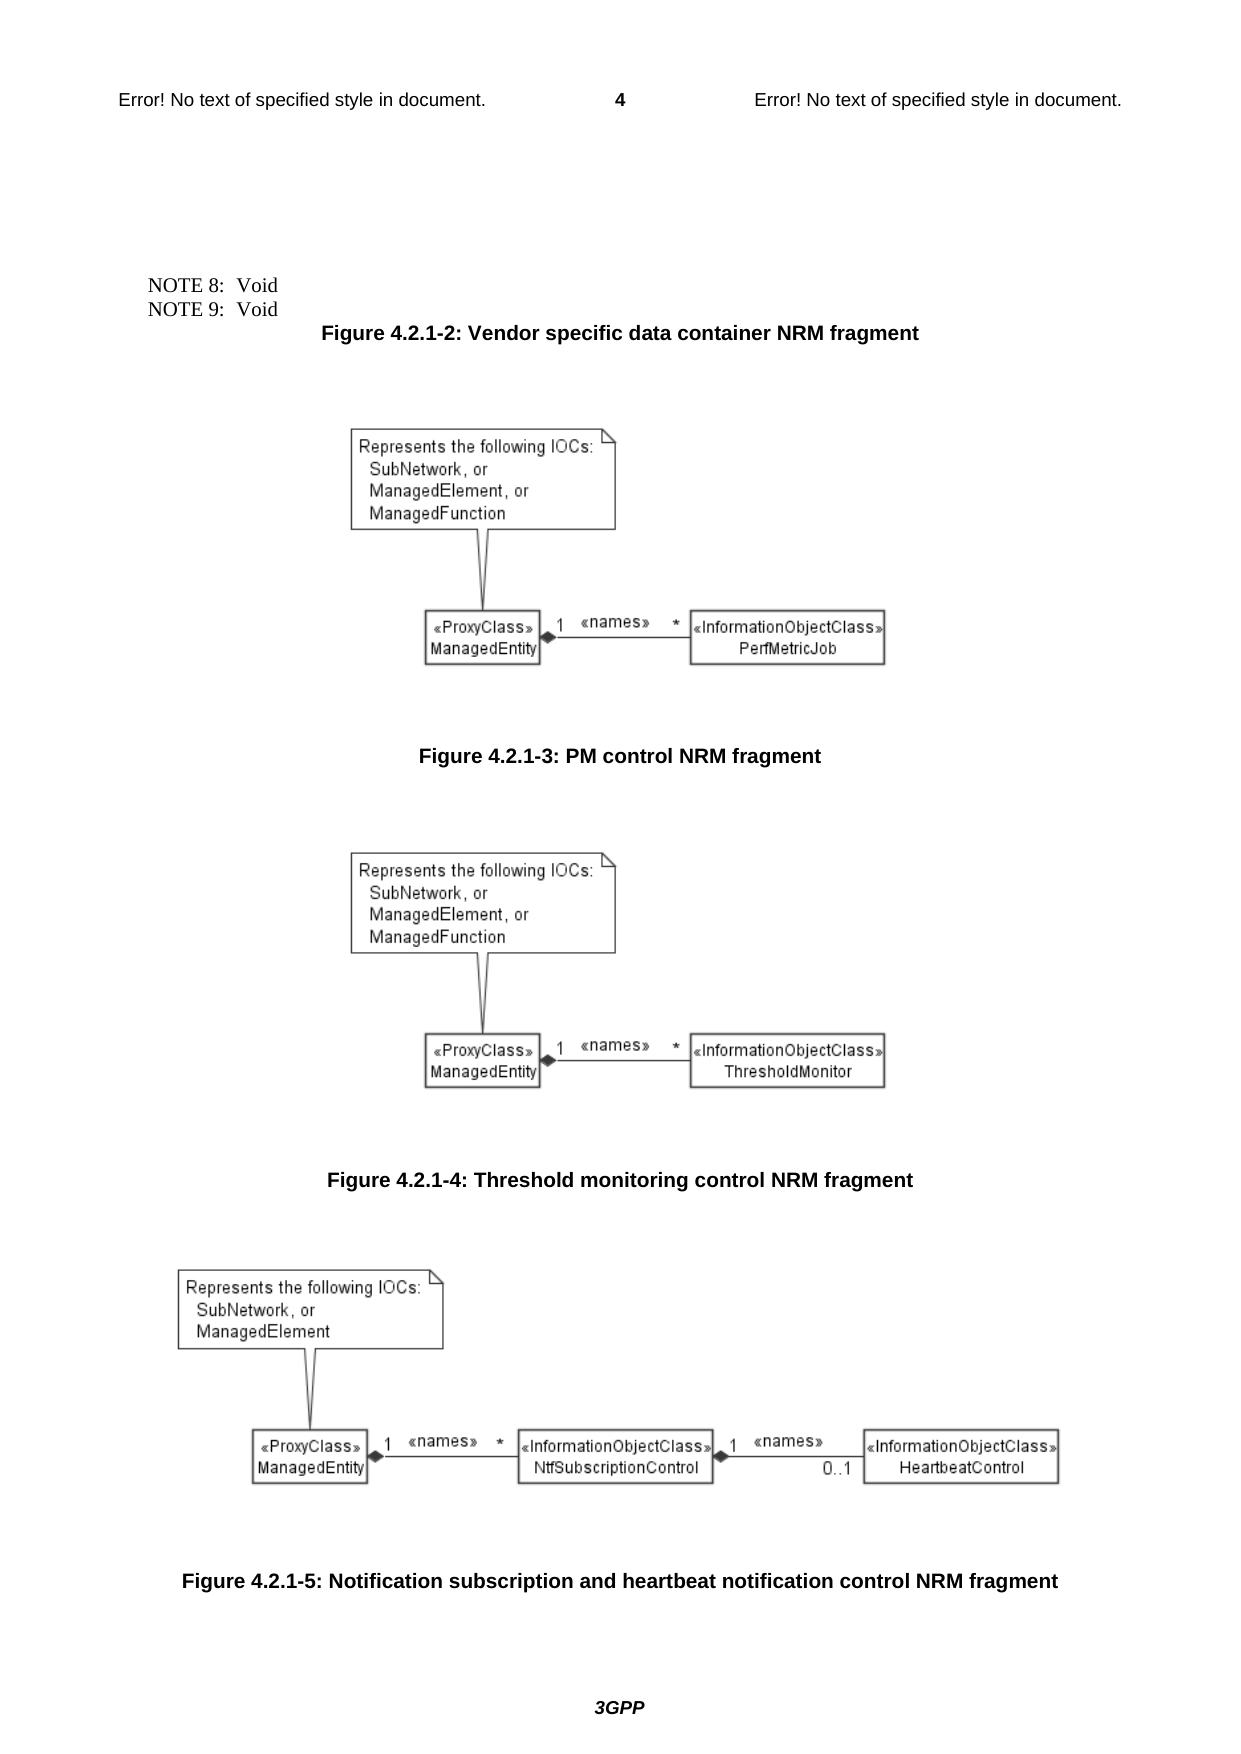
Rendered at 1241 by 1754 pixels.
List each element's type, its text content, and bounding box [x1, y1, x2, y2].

picture [343, 418, 897, 677]
text Figure 4.2.1-5: Notification subscription and heartbeat notification control NRM fragment [118, 1569, 1122, 1593]
text NOTE 9: Void [148, 297, 1122, 321]
text Figure 4.2.1-2: Vendor specific data container NRM fragment [118, 321, 1122, 344]
picture [170, 1259, 1071, 1496]
text Figure 4.2.1-4: Threshold monitoring control NRM fragment [118, 1168, 1122, 1192]
text Figure 4.2.1-3: PM control NRM fragment [118, 744, 1122, 768]
picture [343, 842, 897, 1100]
text NOTE 8: Void [148, 272, 1122, 297]
